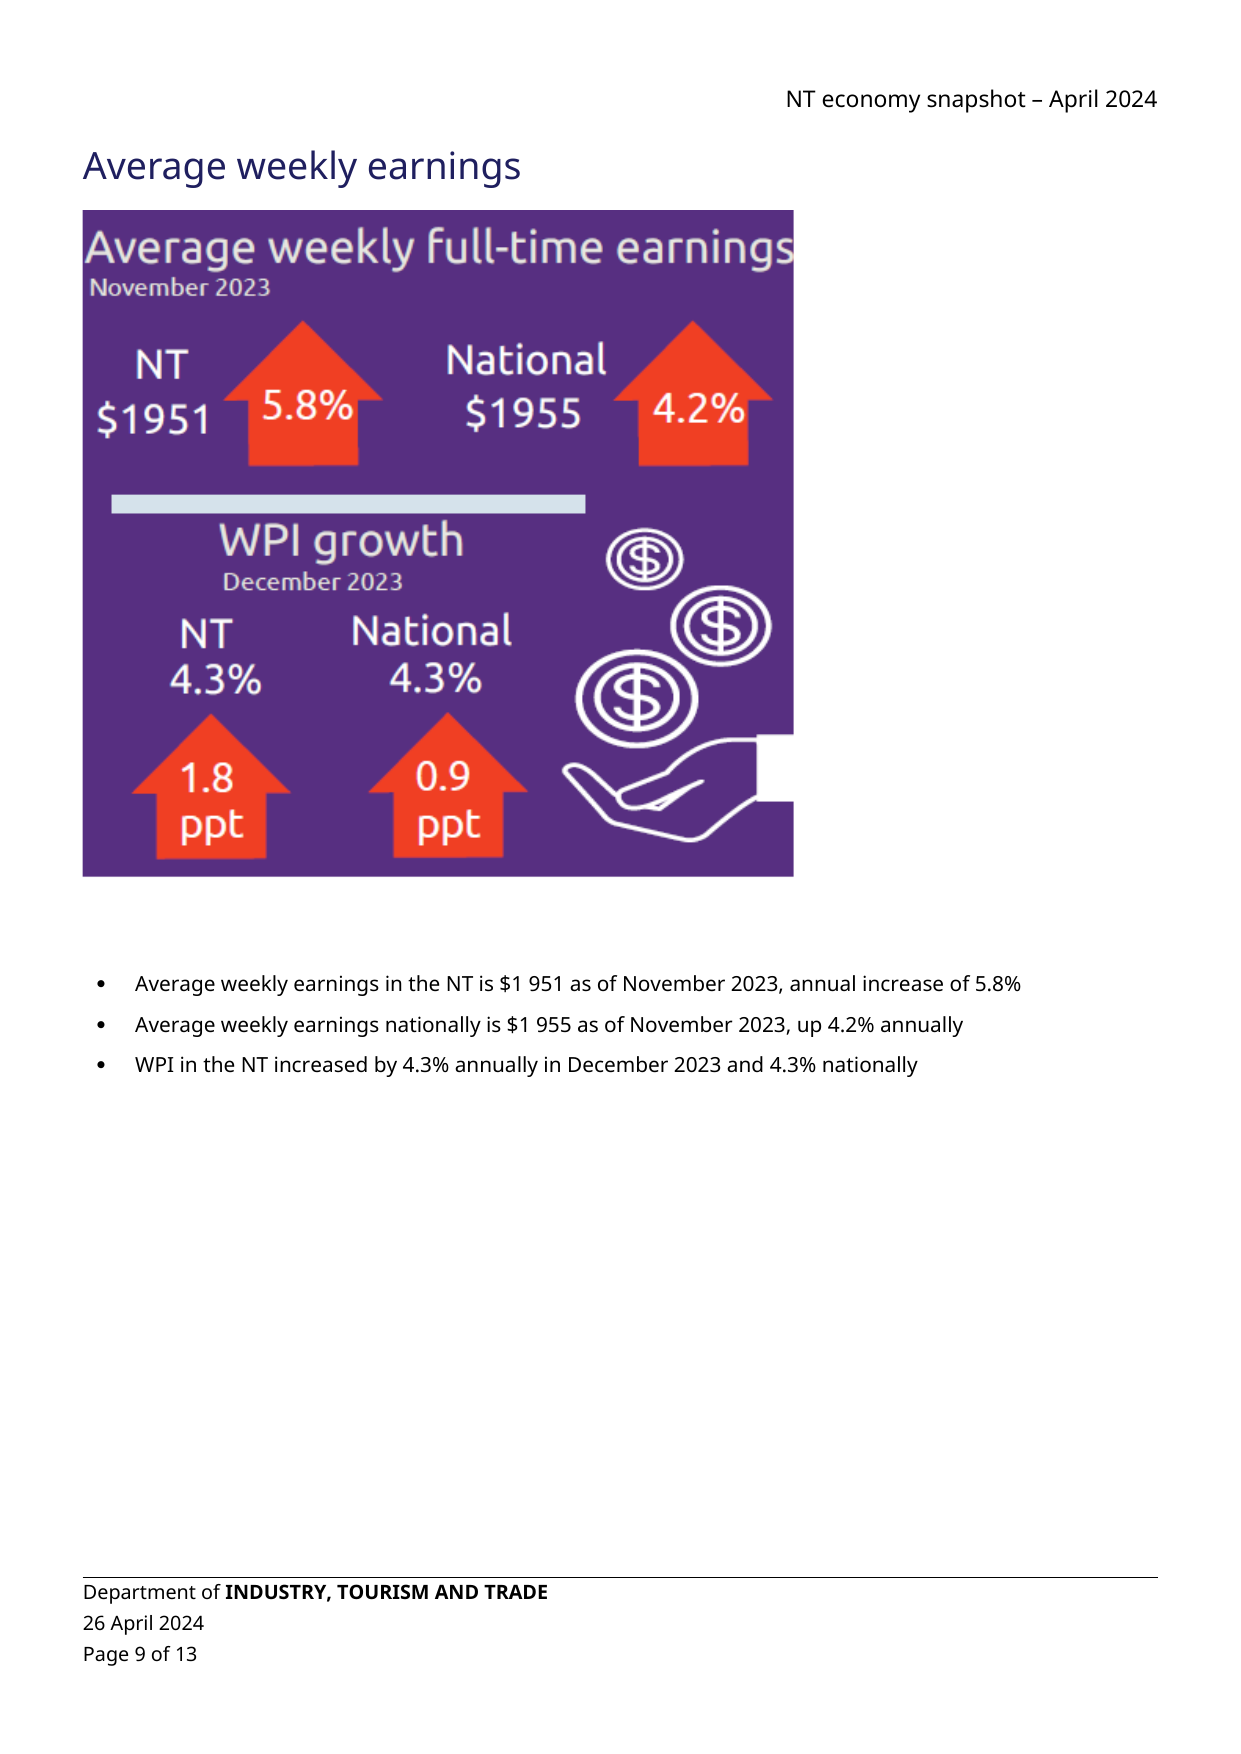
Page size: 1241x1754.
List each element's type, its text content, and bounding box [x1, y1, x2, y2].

subtitle Average weekly earnings [83, 139, 1157, 190]
list Average weekly earnings nationally is $1 955 as of November 2023, up 4.2% annually [97, 1010, 1157, 1038]
list Average weekly earnings in the NT is $1 951 as of November 2023, annual increase of 5.8% [97, 969, 1157, 997]
list WPI in the NT increased by 4.3% annually in December 2023 and 4.3% nationally [97, 1051, 1157, 1079]
